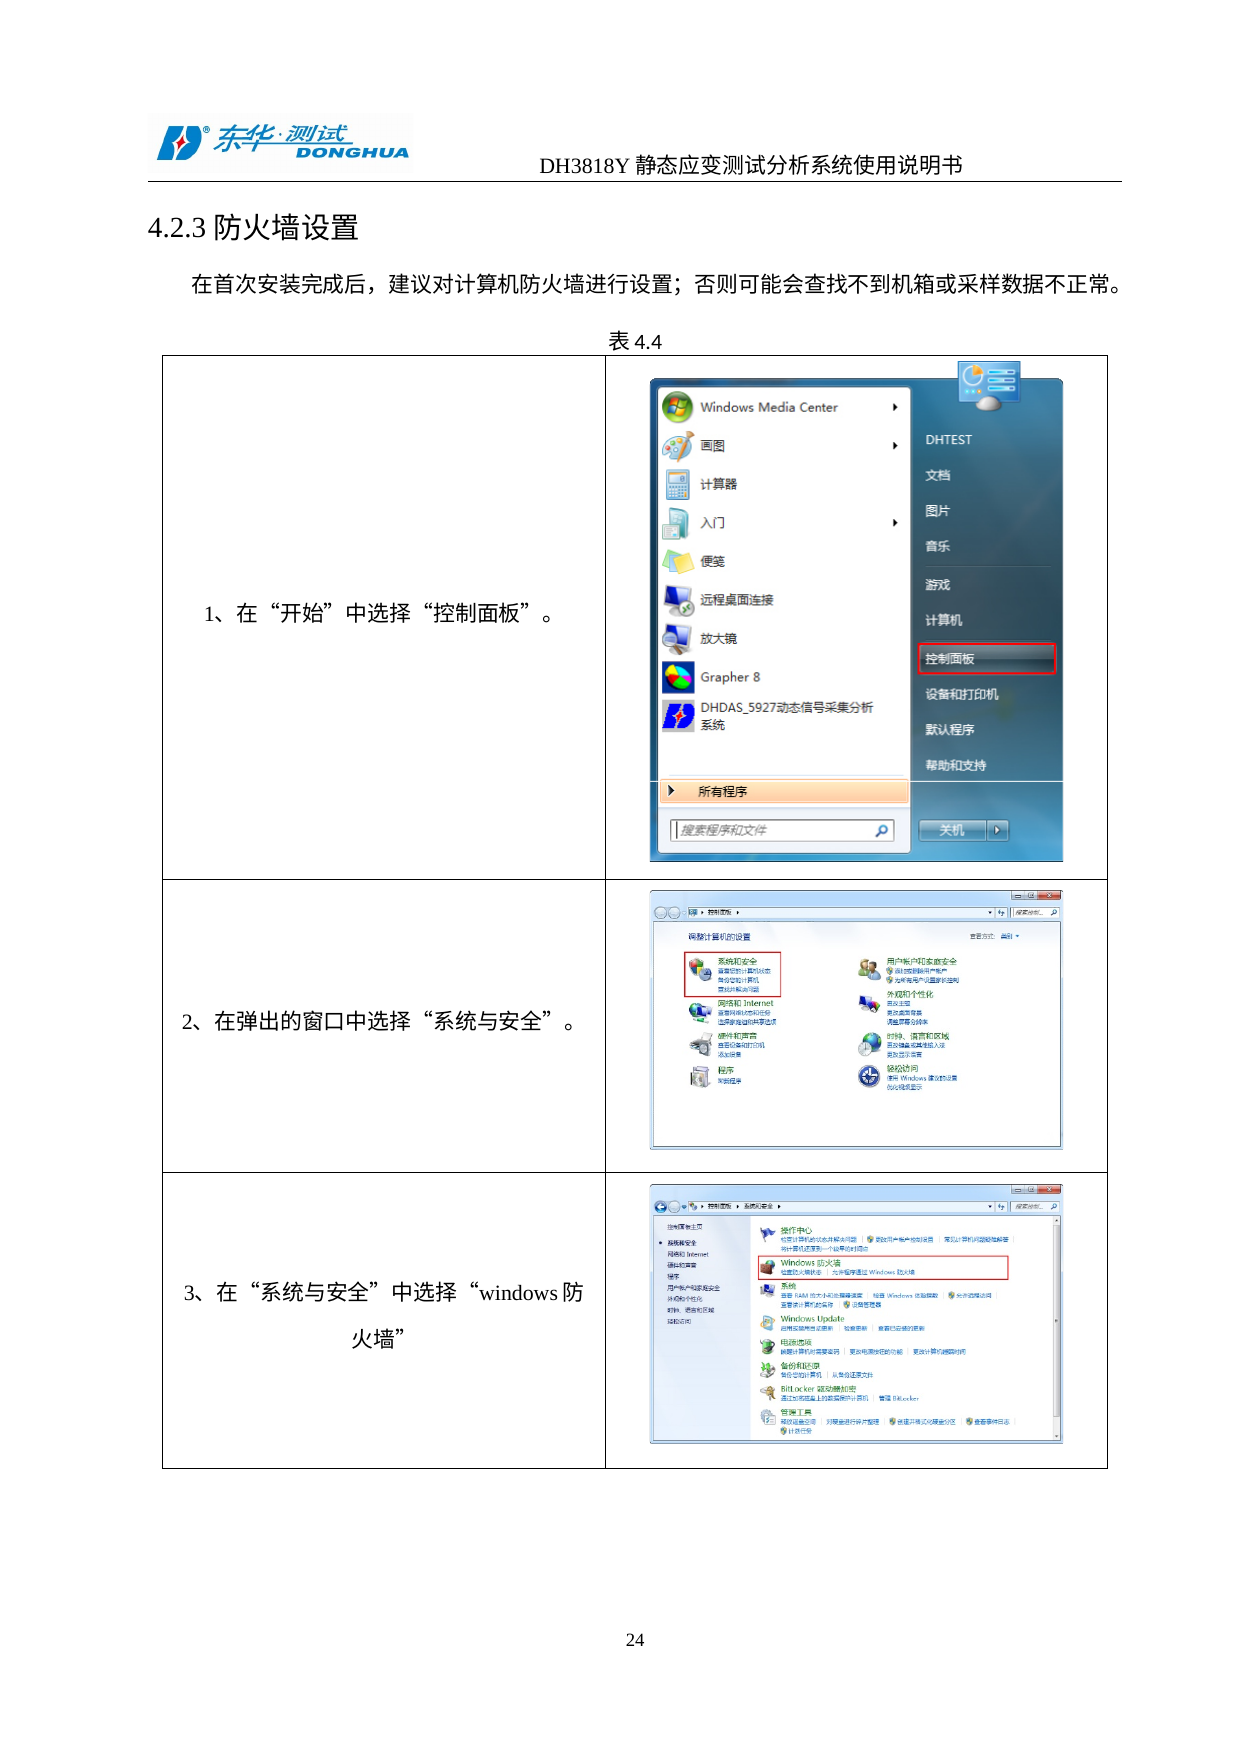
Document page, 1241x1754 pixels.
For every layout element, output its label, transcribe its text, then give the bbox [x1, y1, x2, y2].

picture [147, 113, 414, 173]
table_cell [606, 880, 1107, 1172]
table_header 1、在“开始”中选择“控制面板”。 [163, 356, 605, 879]
table_cell 2、在弹出的窗口中选择“系统与安全”。 [163, 880, 605, 1172]
picture [649, 890, 1064, 1150]
table_header [606, 356, 1107, 879]
picture [649, 1184, 1064, 1444]
picture [649, 361, 1064, 862]
text 在首次安装完成后，建议对计算机防火墙进行设置；否则可能会查找不到机箱或采样数据不正常。 [148, 267, 1122, 298]
subtitle 4.2.3 防火墙设置 [148, 207, 1122, 247]
table_cell 3、在“系统与安全”中选择“windows防火墙” [163, 1173, 605, 1468]
text 表4.4 [148, 324, 1122, 355]
table_cell [606, 1173, 1107, 1468]
